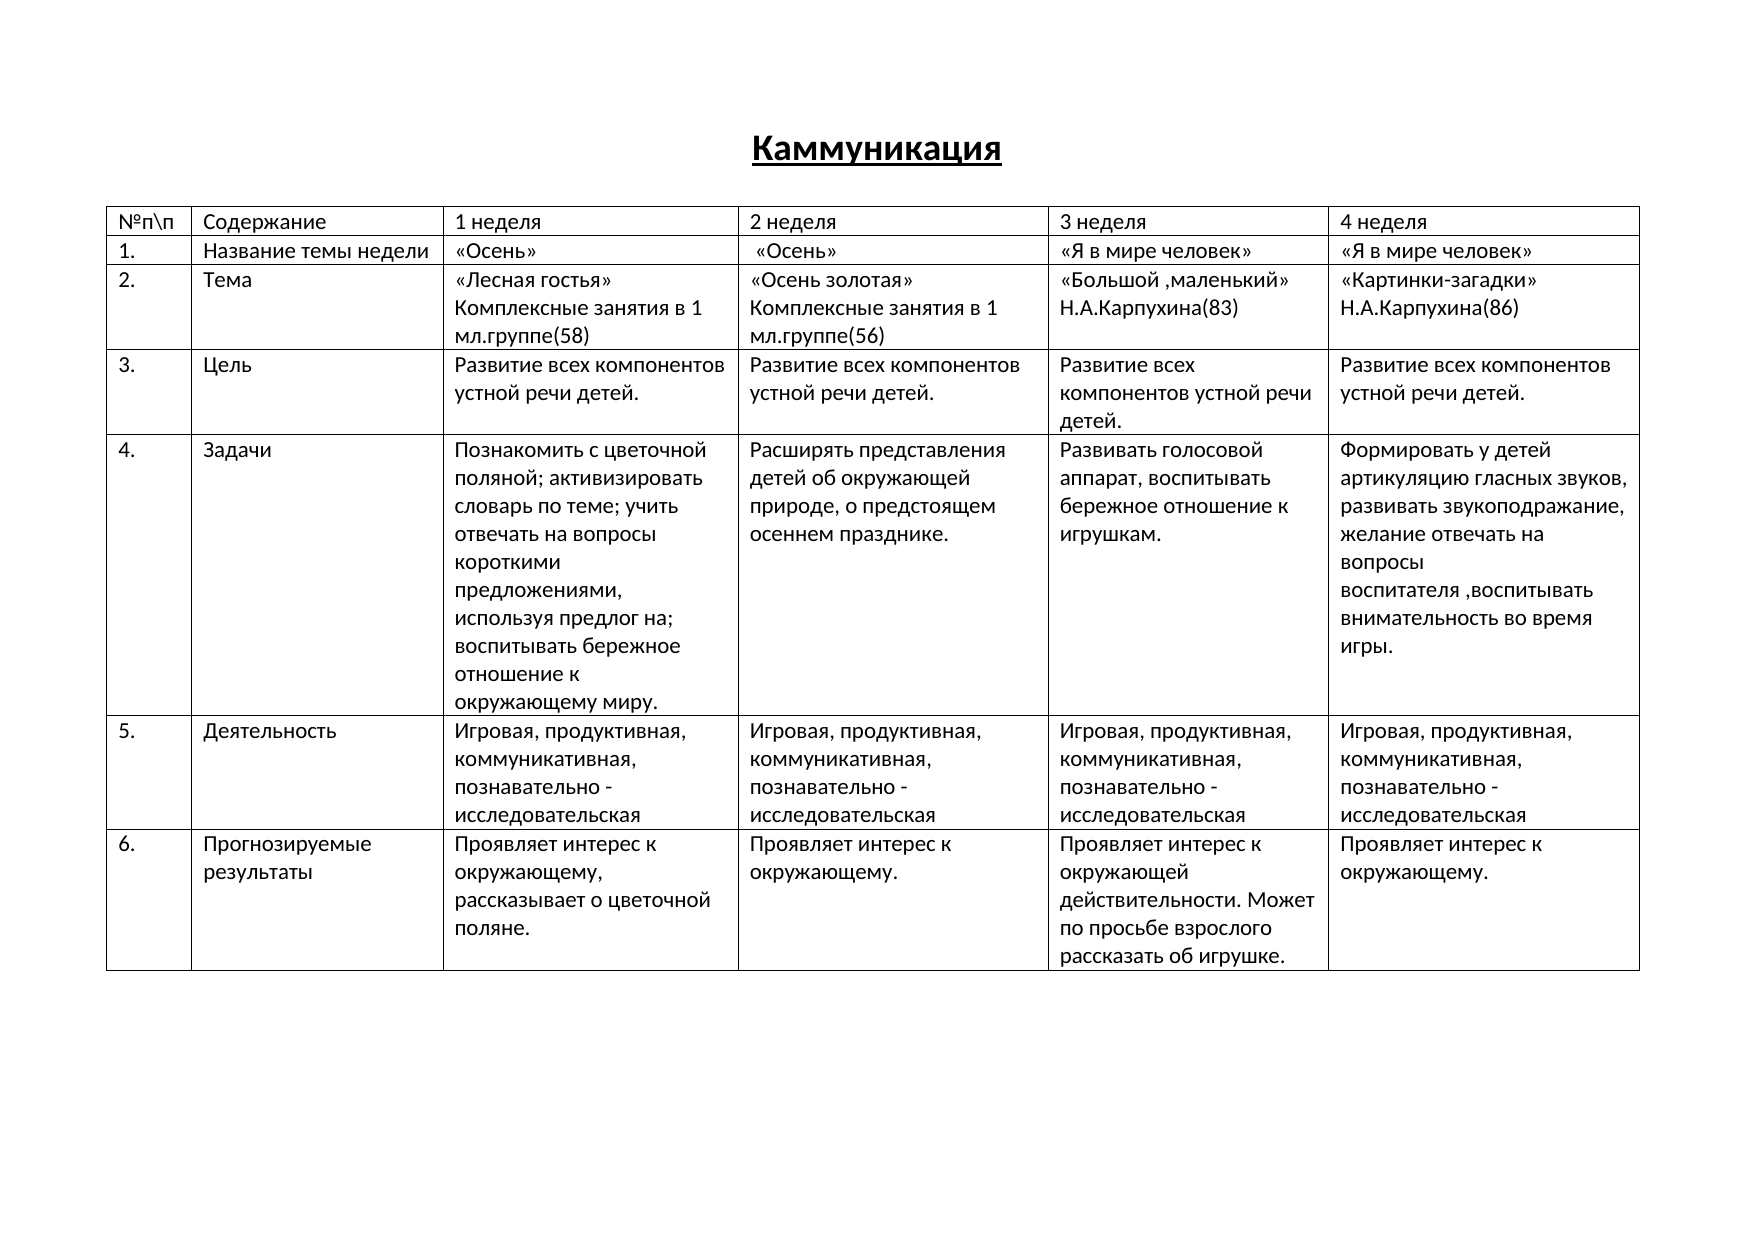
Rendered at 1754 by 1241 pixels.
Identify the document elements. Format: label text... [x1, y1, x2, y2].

table_cell «Я в мире человек» [1329, 236, 1639, 264]
table_cell 5. [107, 716, 191, 828]
table_cell «Лесная гостья» Комплексные занятия в 1 мл.группе(58) [444, 265, 738, 349]
table_cell Расширять представления детей об окружающей природе, о предстоящем осеннем празднике. [739, 435, 1048, 715]
table_cell «Осень золотая» Комплексные занятия в 1 мл.группе(56) [739, 265, 1048, 349]
table_cell Игровая, продуктивная, коммуникативная, познавательно - исследовательская [444, 716, 738, 828]
table_cell «Осень» [444, 236, 738, 264]
table_cell Проявляет интерес к окружающему, рассказывает о цветочной поляне. [444, 830, 738, 969]
table_cell Развивать голосовой аппарат, воспитывать бережное отношение к игрушкам. [1049, 435, 1328, 715]
table_cell 1. [107, 236, 191, 264]
table_cell 4. [107, 435, 191, 715]
table_cell Познакомить с цветочной поляной; активизировать словарь по теме; учить отвечать на вопросы короткими предложениями, используя предлог на; воспитывать бережное отношение к окружающему миру. [444, 435, 738, 715]
table_header Содержание [192, 207, 443, 235]
table_cell Деятельность [192, 716, 443, 828]
table_cell Прогнозируемые результаты [192, 830, 443, 969]
table_header 1 неделя [444, 207, 738, 235]
table_cell Проявляет интерес к окружающему. [739, 830, 1048, 969]
table_cell Задачи [192, 435, 443, 715]
table_header 2 неделя [739, 207, 1048, 235]
table_cell 3. [107, 350, 191, 434]
table_cell Развитие всех компонентов устной речи детей. [1049, 350, 1328, 434]
table_header 4 неделя [1329, 207, 1639, 235]
table_cell 2. [107, 265, 191, 349]
table_cell «Осень» [739, 236, 1048, 264]
table_cell «Картинки-загадки» Н.А.Карпухина(86) [1329, 265, 1639, 349]
table_cell Проявляет интерес к окружающему. [1329, 830, 1639, 969]
table_cell 6. [107, 830, 191, 969]
table_cell «Большой ,маленький» Н.А.Карпухина(83) [1049, 265, 1328, 349]
table_cell Игровая, продуктивная, коммуникативная, познавательно - исследовательская [739, 716, 1048, 828]
table_cell Проявляет интерес к окружающей действительности. Может по просьбе взрослого рассказать об игрушке. [1049, 830, 1328, 969]
table_cell Формировать у детей артикуляцию гласных звуков, развивать звукоподражание, желание отвечать на вопросы воспитателя ,воспитывать внимательность во время игры. [1329, 435, 1639, 715]
table_header 3 неделя [1049, 207, 1328, 235]
table_cell Игровая, продуктивная, коммуникативная, познавательно - исследовательская [1329, 716, 1639, 828]
table_cell Цель [192, 350, 443, 434]
table_cell Тема [192, 265, 443, 349]
table_cell Развитие всех компонентов устной речи детей. [1329, 350, 1639, 434]
table_header №п\п [107, 207, 191, 235]
text Каммуникация [118, 124, 1636, 170]
table_cell Развитие всех компонентов устной речи детей. [739, 350, 1048, 434]
table_cell «Я в мире человек» [1049, 236, 1328, 264]
table_cell Развитие всех компонентов устной речи детей. [444, 350, 738, 434]
table_cell Игровая, продуктивная, коммуникативная, познавательно - исследовательская [1049, 716, 1328, 828]
table_cell Название темы недели [192, 236, 443, 264]
